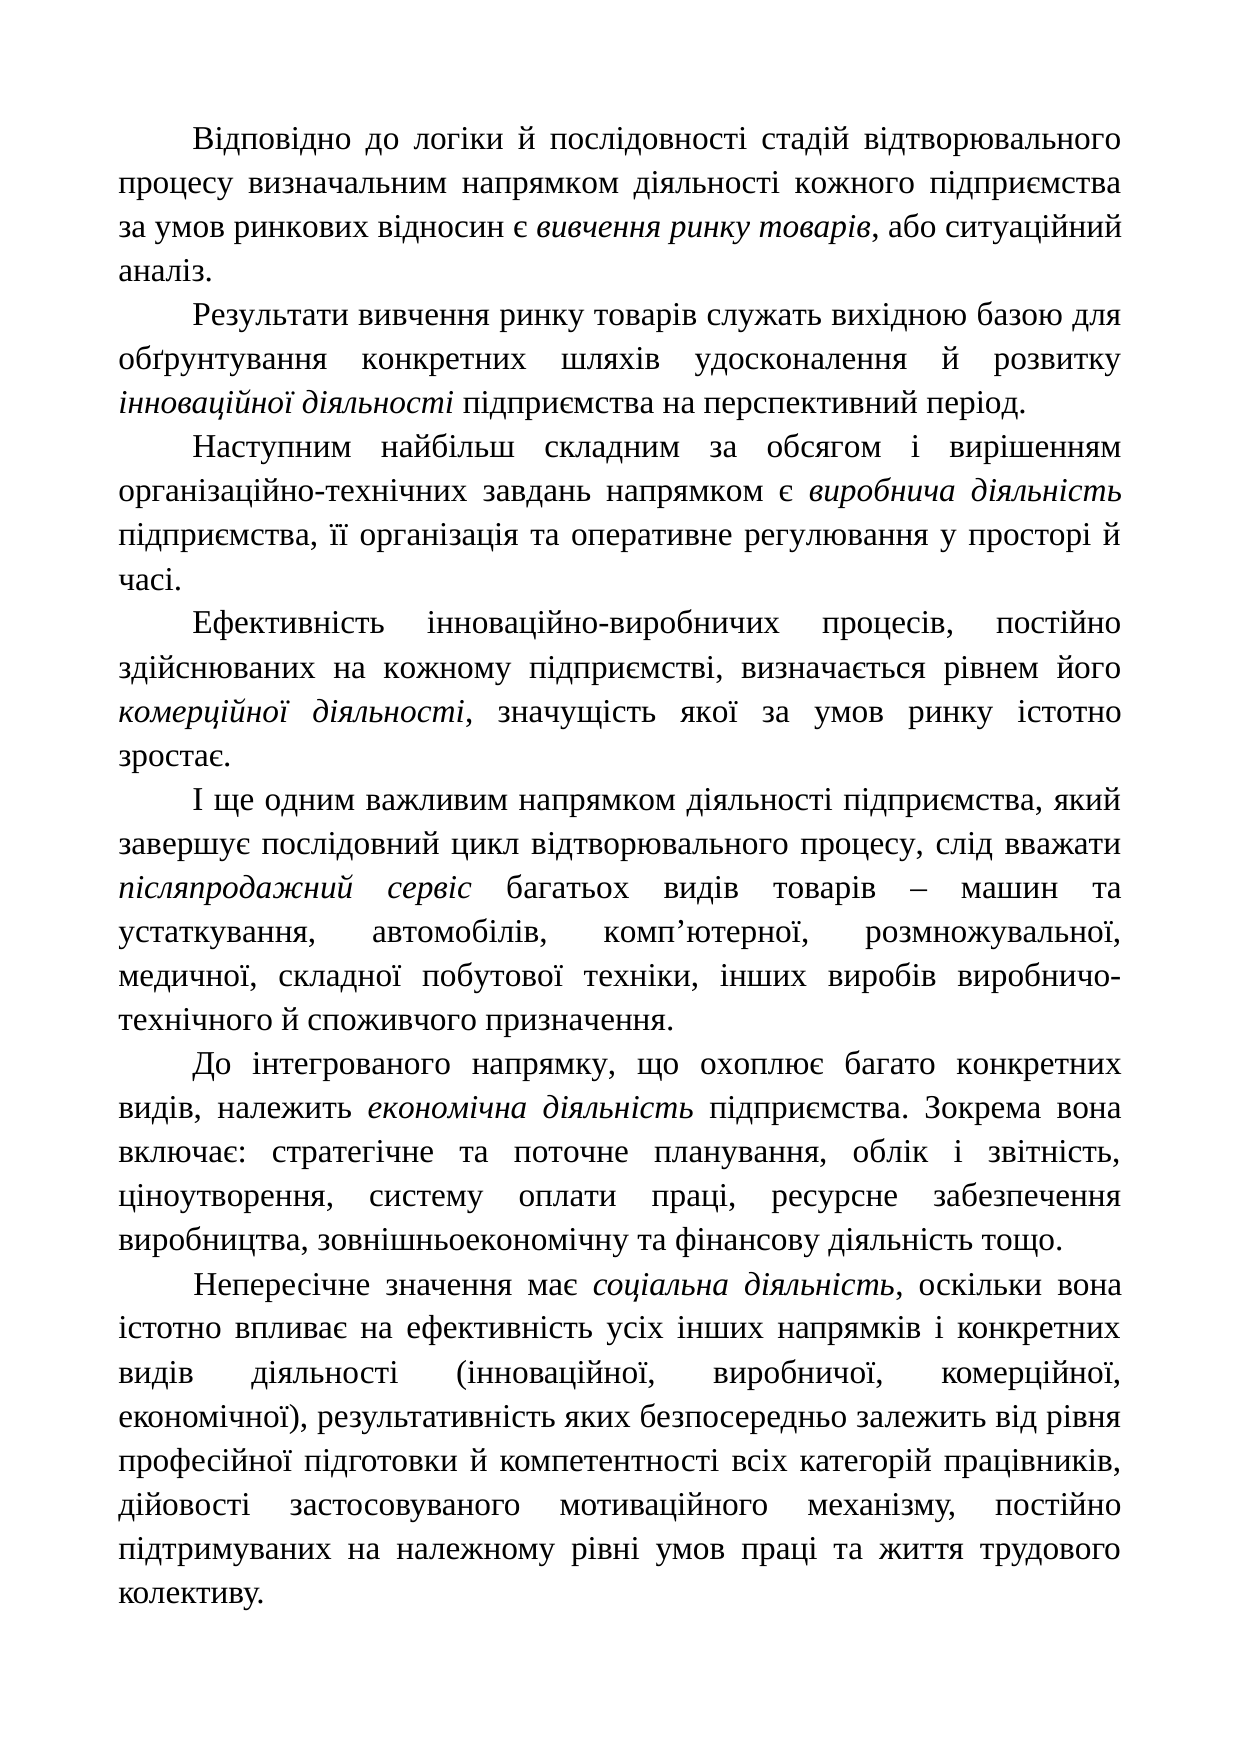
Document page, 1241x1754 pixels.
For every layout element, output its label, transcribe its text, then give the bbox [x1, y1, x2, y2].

text Ефективність інноваційно-виробничих процесів, постійно здійснюваних на кожному підприємстві, визначається рівнем його комерційної діяльності, значущість якої за умов ринку істотно зростає. [118, 603, 1122, 773]
text Результати вивчення ринку товарів служать вихідною базою для обґрунтування конкретних шляхів удосконалення й розвитку інноваційної діяльності підприємства на перспективний період. [118, 294, 1122, 421]
text Відповідно до логіки й послідовності стадій відтворювального процесу визначальним напрямком діяльності кожного підприємства за умов ринкових відносин є вивчення ринку товарів, або ситуаційний аналіз. [118, 118, 1122, 289]
text І ще одним важливим напрямком діяльності підприємства, який завершує послідовний цикл відтворювального процесу, слід вважати післяпродажний сервіс багатьох видів товарів – машин та устаткування, автомобілів, комп’ютерної, розмножувальної, медичної, складної побутової техніки, інших виробів виробничо-технічного й споживчого призначення. [118, 779, 1122, 1038]
text До інтегрованого напрямку, що охоплює багато конкретних видів, належить економічна діяльність підприємства. Зокрема вона включає: стратегічне та поточне планування, облік і звітність, ціноутворення, систему оплати праці, ресурсне забезпечення виробництва, зовнішньоекономічну та фінансову діяльність тощо. [118, 1043, 1122, 1258]
text Наступним найбільш складним за обсягом і вирішенням організаційно-технічних завдань напрямком є виробнича діяльність підприємства, її організація та оперативне регулювання у просторі й часі. [118, 427, 1122, 597]
text Непересічне значення має соціальна діяльність, оскільки вона істотно впливає на ефективність усіх інших напрямків і конкретних видів діяльності (інноваційної, виробничої, комерційної, економічної), результативність яких безпосередньо залежить від рівня професійної підготовки й компетентності всіх категорій працівників, дійовості застосовуваного мотиваційного механізму, постійно підтримуваних на належному рівні умов праці та життя трудового колективу. [118, 1264, 1122, 1611]
